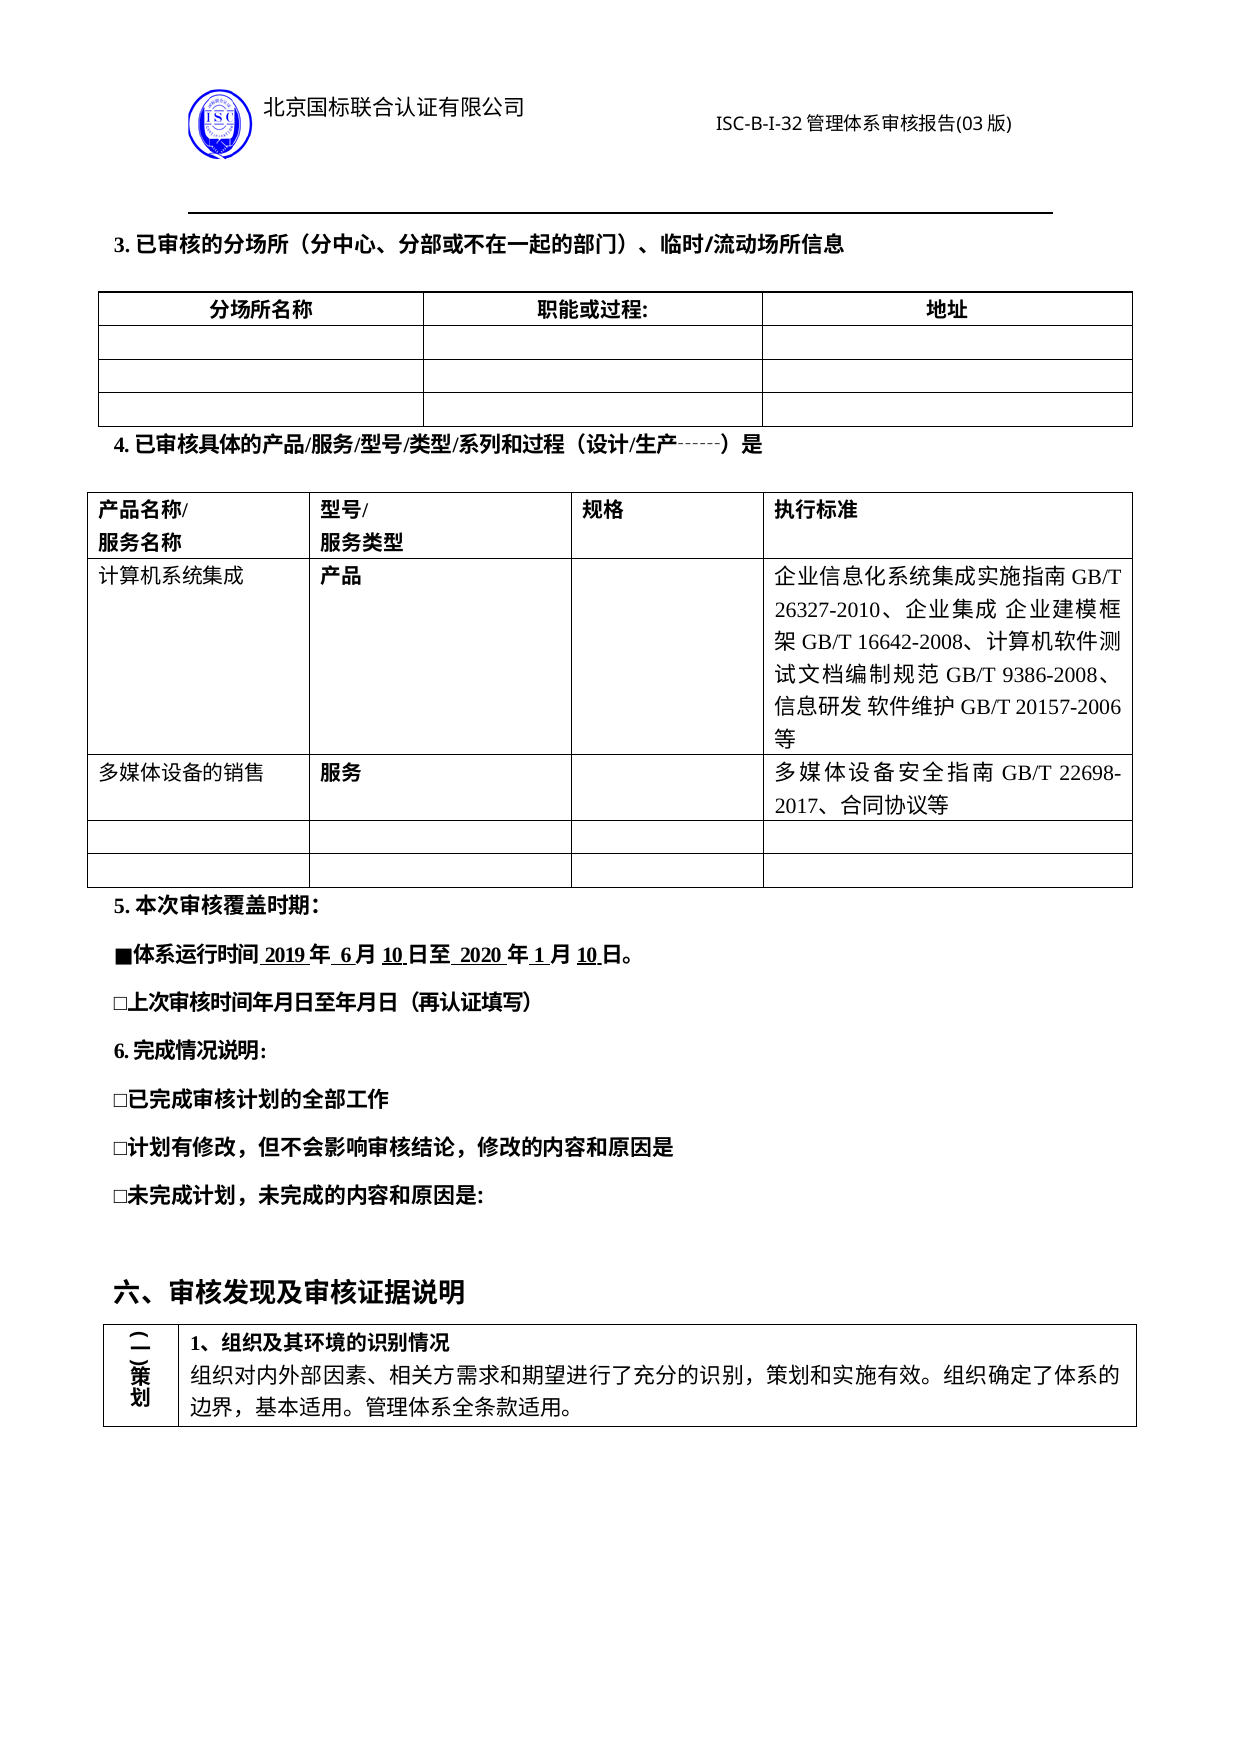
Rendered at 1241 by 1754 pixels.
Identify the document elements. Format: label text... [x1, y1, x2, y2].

text 5. 本次审核覆盖时期： [114, 888, 1053, 920]
text □未完成计划，未完成的内容和原因是: [114, 1178, 1053, 1210]
table_header 职能或过程: [424, 293, 762, 325]
table_cell [99, 393, 423, 426]
table_header 型号/ 服务类型 [310, 493, 571, 558]
table_header 产品名称/ 服务名称 [88, 493, 309, 558]
table_cell [99, 360, 423, 392]
table_cell [763, 393, 1132, 426]
table_cell [424, 326, 762, 358]
table_cell [424, 393, 762, 426]
table_cell [310, 821, 571, 853]
text 3. 已审核的分场所（分中心、分部或不在一起的部门）、临时/流动场所信息 [114, 226, 1053, 259]
table_cell [99, 326, 423, 358]
table_cell 多媒体设备安全指南GB/T 22698-2017、合同协议等 [764, 755, 1132, 820]
table_cell [572, 854, 763, 887]
table_cell 产品 [310, 559, 571, 754]
table_cell [572, 559, 763, 754]
table_header 规格 [572, 493, 763, 558]
text □计划有修改，但不会影响审核结论，修改的内容和原因是 [114, 1129, 1053, 1162]
table_cell 多媒体设备的销售 [88, 755, 309, 820]
text 六、审核发现及审核证据说明 [114, 1259, 1053, 1324]
table_cell [763, 326, 1132, 358]
table_header 执行标准 [764, 493, 1132, 558]
table_cell 企业信息化系统集成实施指南GB/T 26327-2010、企业集成 企业建模框架GB/T 16642-2008、计算机软件测试文档编制规范GB/T 9386-2008、信息研发 软件维护GB/T 20157-2006等 [764, 559, 1132, 754]
text ■体系运行时间 2019 年 6月10日至 2020 年 1 月10日。 [114, 936, 1053, 969]
table_cell [88, 821, 309, 853]
table_header (一)策划的充分与合理性 [104, 1325, 178, 1426]
table_cell [764, 821, 1132, 853]
table_cell [572, 821, 763, 853]
picture [187, 89, 253, 158]
table_cell [88, 854, 309, 887]
table_cell [424, 360, 762, 392]
table_header 1、组织及其环境的识别情况 组织对内外部因素、相关方需求和期望进行了充分的识别，策划和实施有效。组织确定了体系的边界，基本适用。管理体系全条款适用。 [179, 1325, 1136, 1426]
text 6. 完成情况说明: [114, 1033, 1053, 1065]
table_header 分场所名称 [99, 293, 423, 325]
table_cell [764, 854, 1132, 887]
table_cell [763, 360, 1132, 392]
text □已完成审核计划的全部工作 [114, 1081, 1053, 1114]
text 4. 已审核具体的产品/服务/型号/类型/系列和过程（设计/生产┄┄）是 [114, 427, 1053, 459]
text □上次审核时间年月日至年月日（再认证填写） [114, 984, 1053, 1017]
table_cell 服务 [310, 755, 571, 820]
table_cell [310, 854, 571, 887]
table_header 地址 [763, 293, 1132, 325]
table_cell [572, 755, 763, 820]
table_cell 计算机系统集成 [88, 559, 309, 754]
